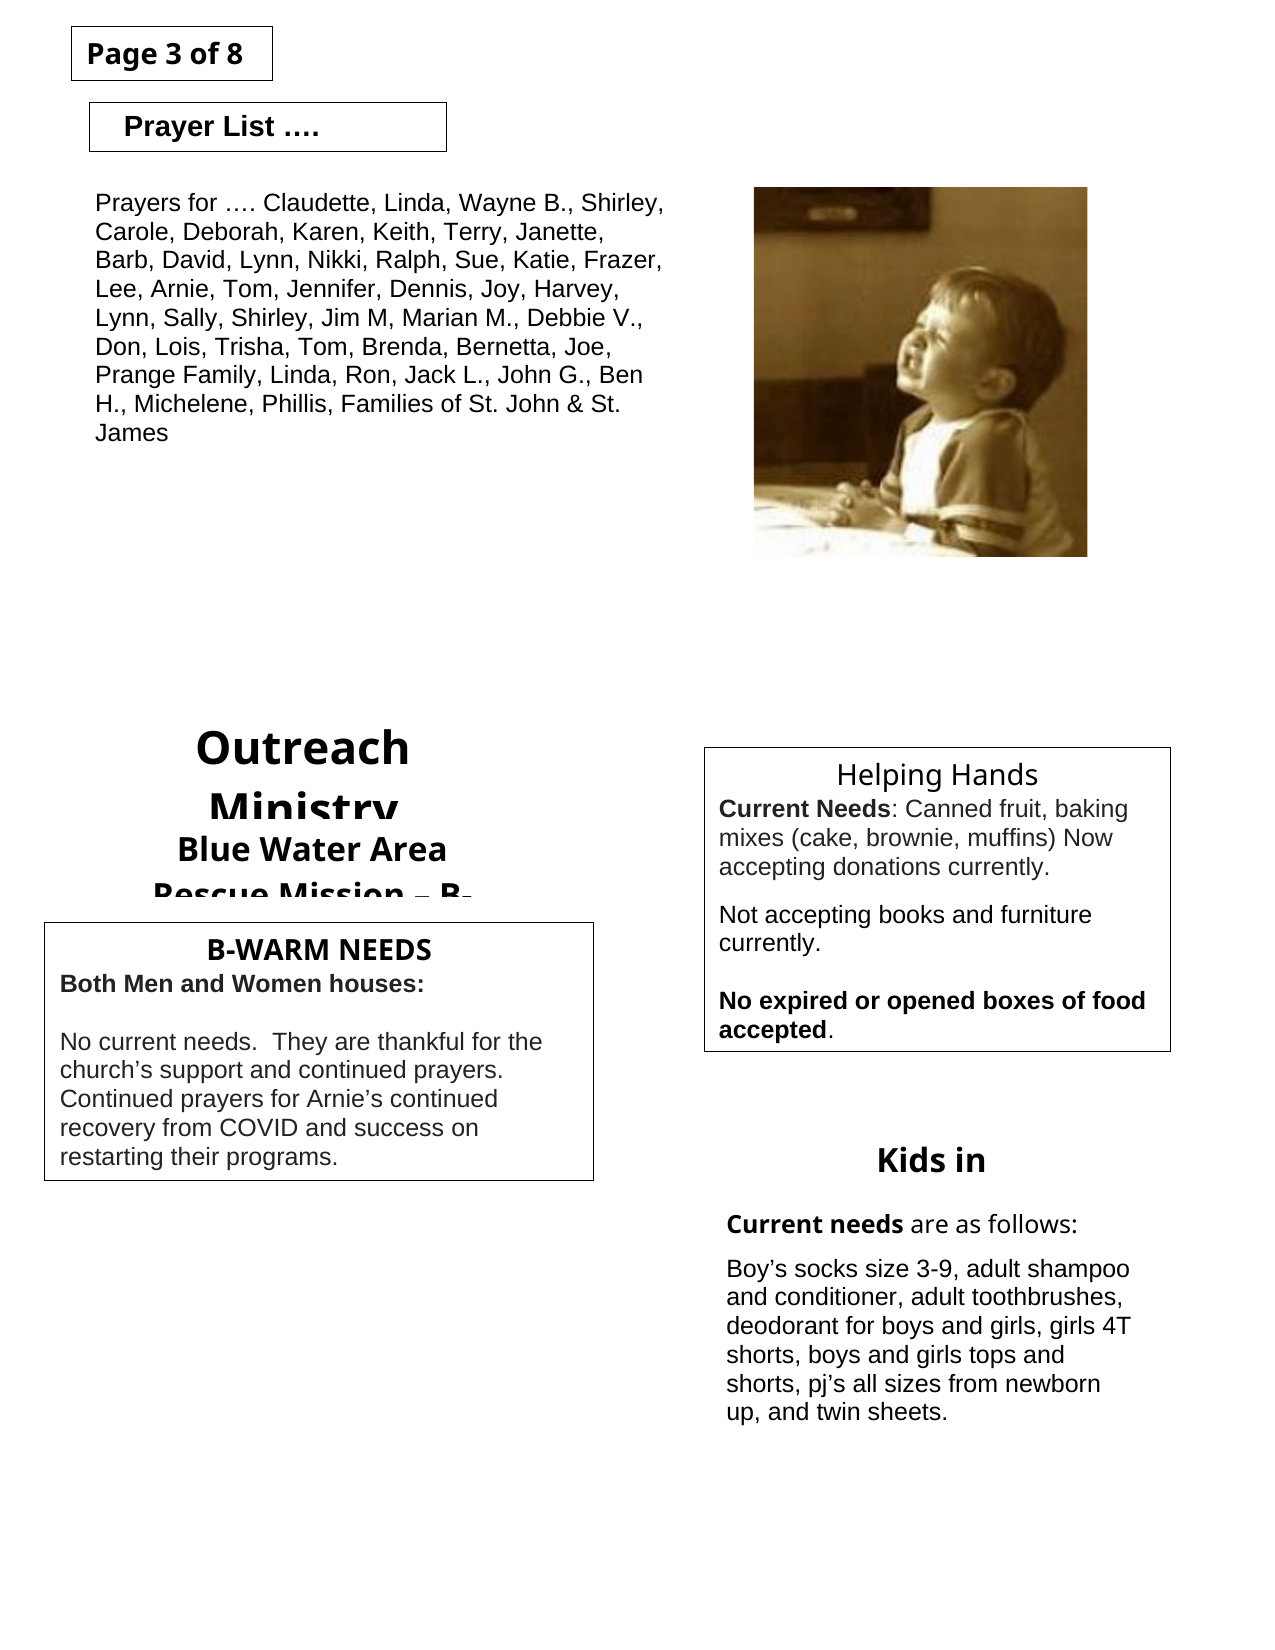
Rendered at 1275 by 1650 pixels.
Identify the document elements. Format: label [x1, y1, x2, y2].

picture [753, 187, 1088, 557]
